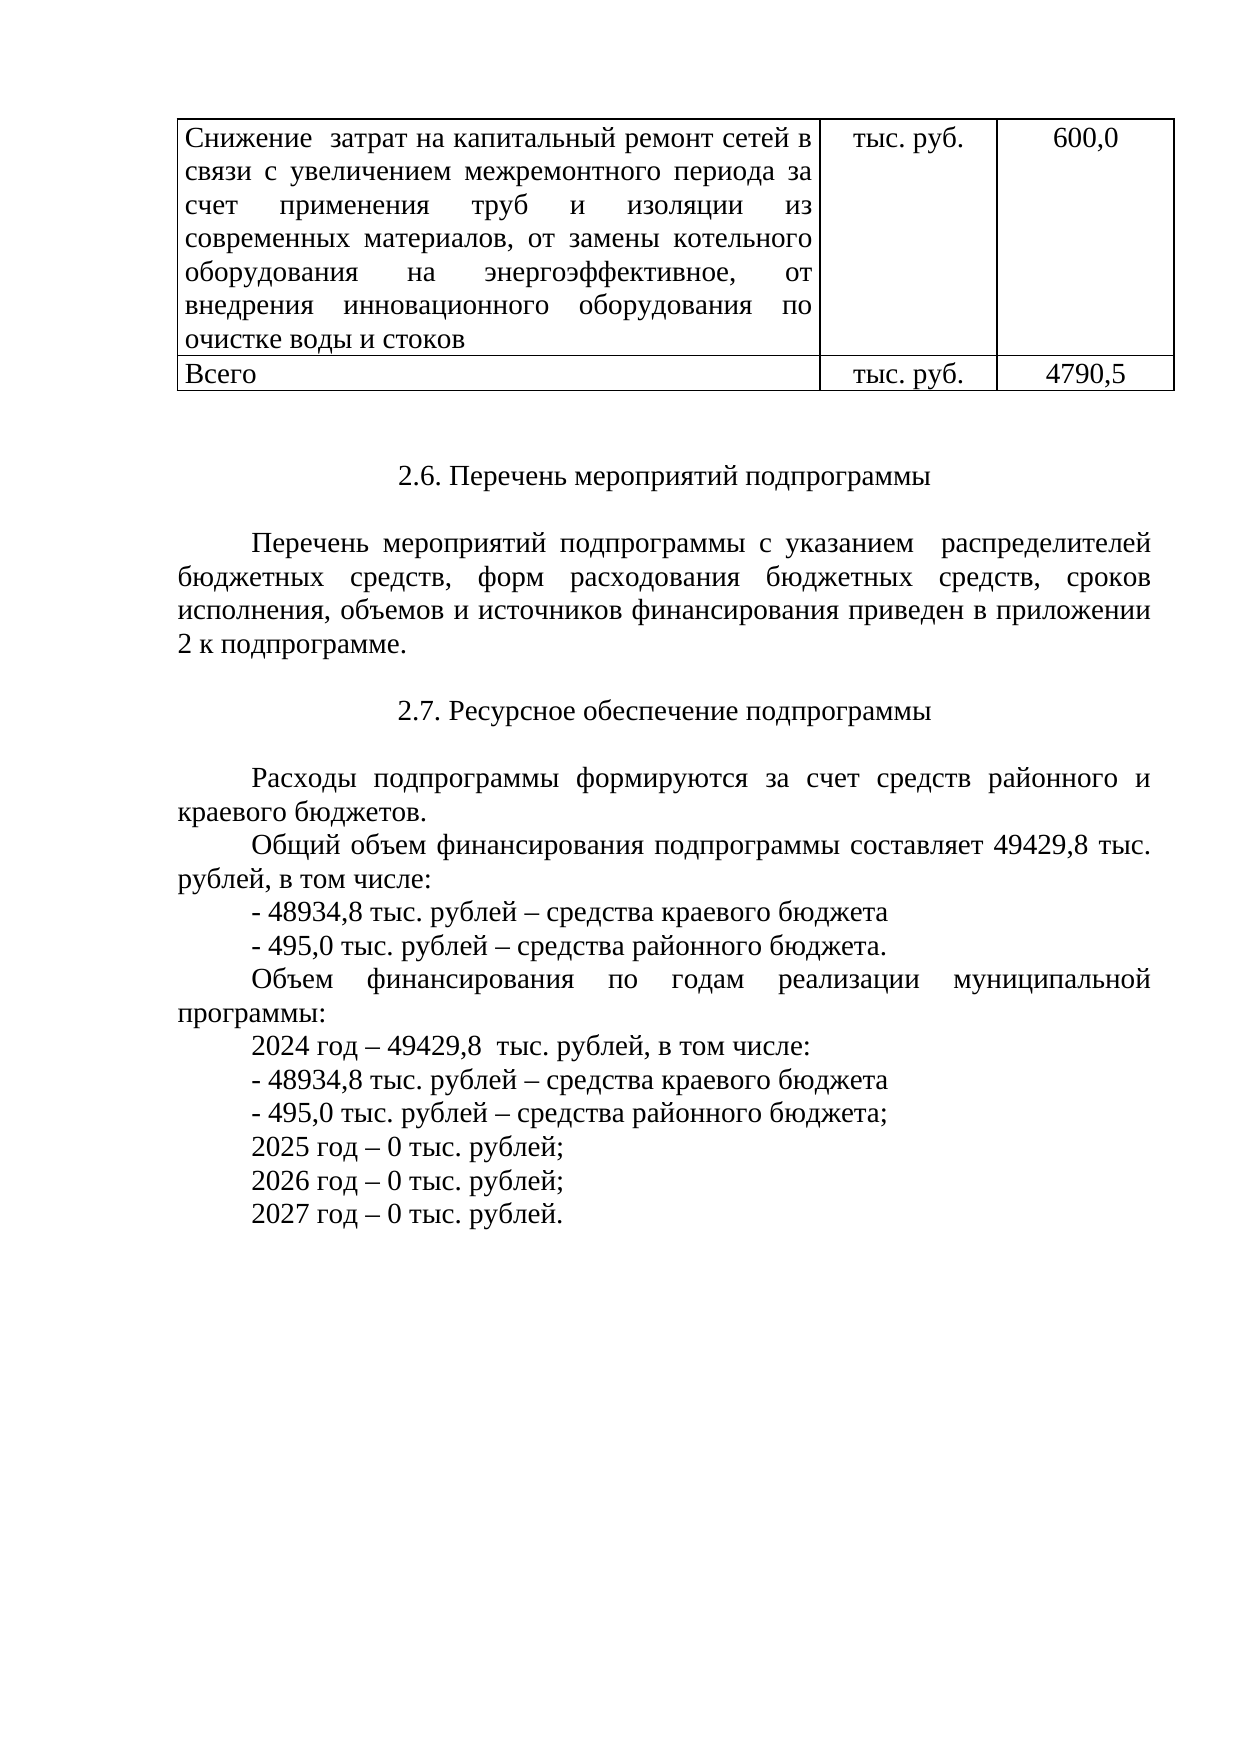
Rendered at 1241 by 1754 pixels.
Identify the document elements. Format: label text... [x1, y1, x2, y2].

text 2027 год – 0 тыс. рублей. [177, 1196, 1152, 1230]
text 2025 год – 0 тыс. рублей; [177, 1129, 1152, 1163]
table_cell тыс. руб. [821, 120, 996, 354]
table_cell 600,0 [998, 120, 1173, 354]
text Перечень мероприятий подпрограммы с указанием распределителей бюджетных средств, форм расходования бюджетных средств, сроков исполнения, объемов и источников финансирования приведен в приложении 2 к подпрограмме. [177, 525, 1152, 659]
table_cell тыс. руб. [821, 356, 996, 389]
text Общий объем финансирования подпрограммы составляет 49429,8 тыс. рублей, в том числе: [177, 827, 1152, 894]
table_cell Снижение затрат на капитальный ремонт сетей в связи с увеличением межремонтного периода за счет применения труб и изоляции из современных материалов, от замены котельного оборудования на энергоэффективное, от внедрения инновационного оборудования по очистке воды и стоков [178, 120, 819, 354]
text - 495,0 тыс. рублей – средства районного бюджета; [177, 1096, 1152, 1129]
text 2.7. Ресурсное обеспечение подпрограммы [177, 693, 1152, 727]
table_cell 4790,5 [998, 356, 1173, 389]
text 2026 год – 0 тыс. рублей; [177, 1163, 1152, 1196]
text - 48934,8 тыс. рублей – средства краевого бюджета [177, 1062, 1152, 1096]
text 2.6. Перечень мероприятий подпрограммы [177, 458, 1152, 492]
text 2024 год – 49429,8 тыс. рублей, в том числе: [177, 1028, 1152, 1062]
text Расходы подпрограммы формируются за счет средств районного и краевого бюджетов. [177, 760, 1152, 827]
table_cell Всего [178, 356, 819, 389]
text - 48934,8 тыс. рублей – средства краевого бюджета [177, 894, 1152, 928]
text Объем финансирования по годам реализации муниципальной программы: [177, 961, 1152, 1028]
text - 495,0 тыс. рублей – средства районного бюджета. [177, 928, 1152, 961]
